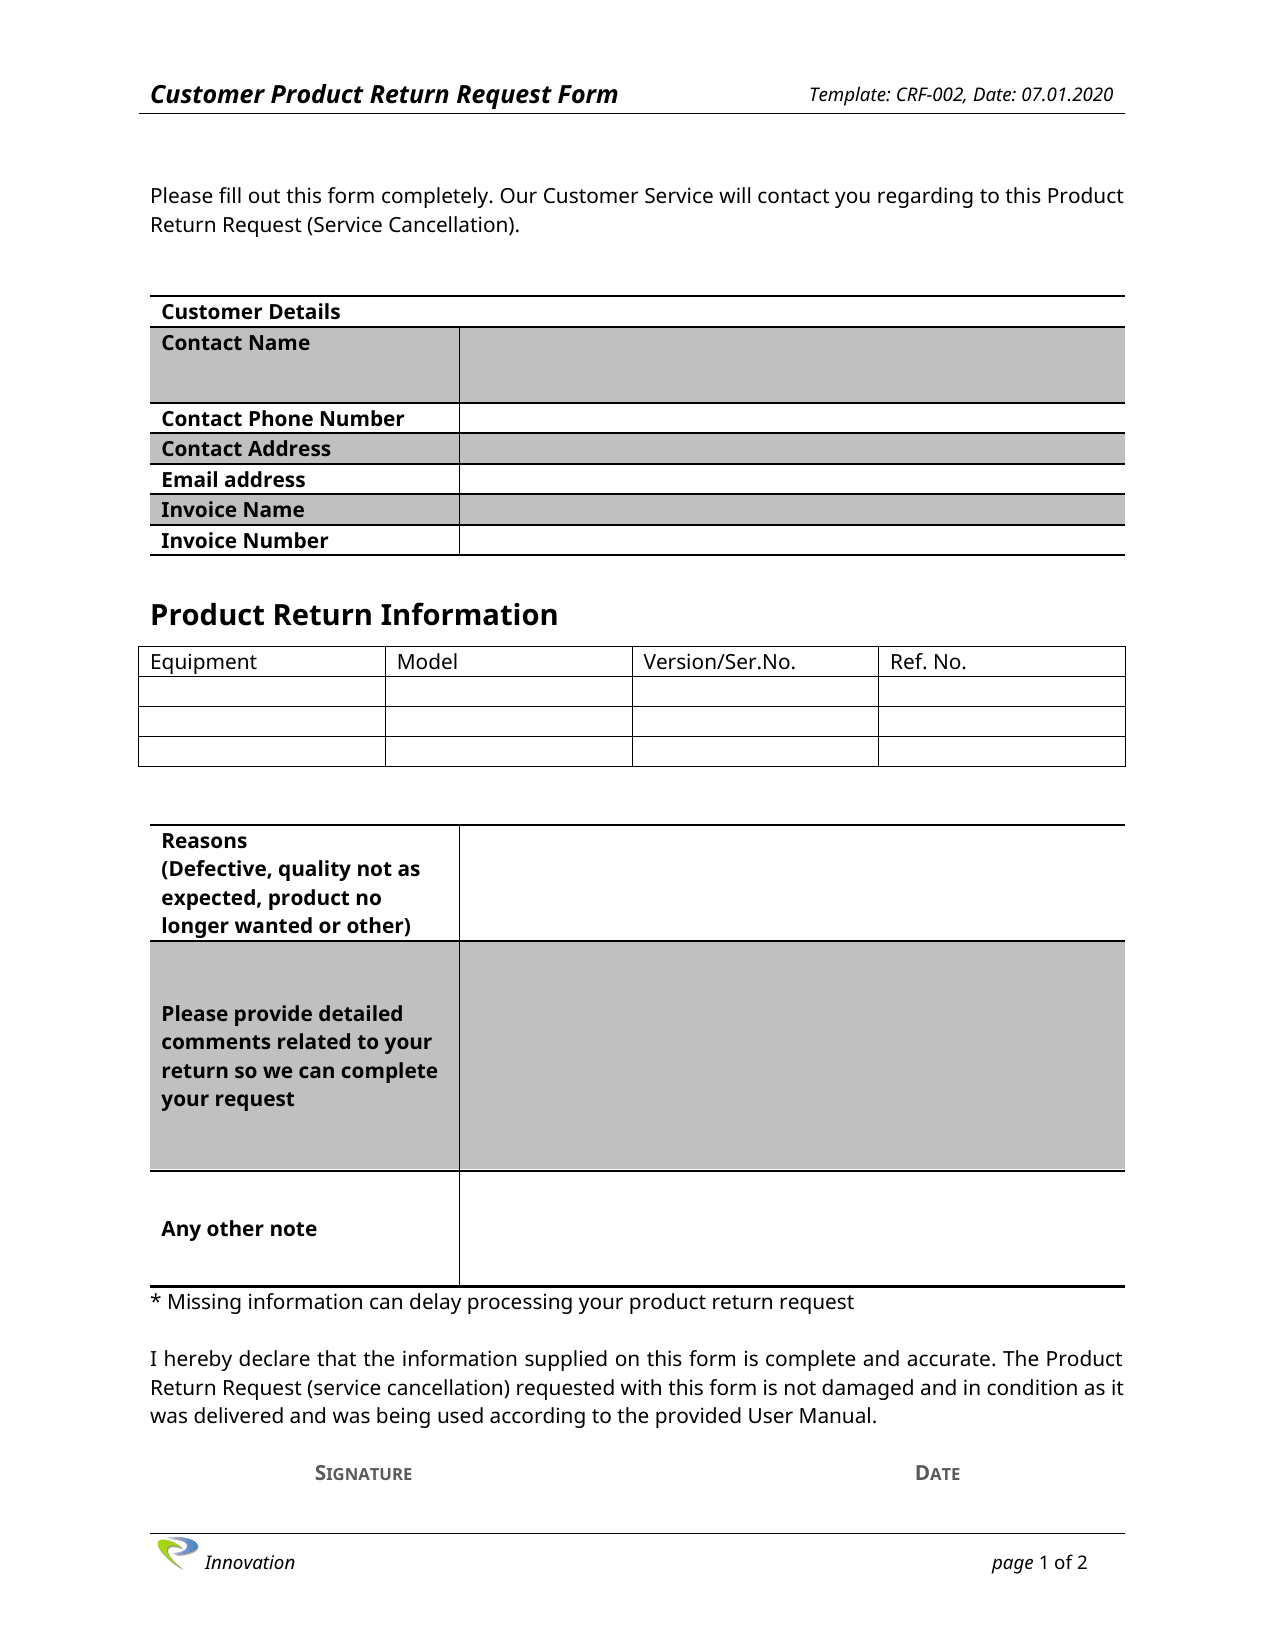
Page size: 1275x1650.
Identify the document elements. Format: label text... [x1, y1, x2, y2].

table_cell [879, 677, 1125, 706]
table_cell [879, 737, 1125, 766]
table_cell Invoice Number [150, 526, 459, 554]
table_cell Any other note [150, 1172, 459, 1285]
table_cell [139, 677, 385, 706]
table_cell Email address [150, 465, 459, 493]
subtitle Product Return Information [150, 594, 1125, 634]
text * Missing information can delay processing your product return request [150, 1288, 1125, 1316]
table_cell [879, 707, 1125, 736]
table_header Model [386, 647, 632, 676]
table_cell Please provide detailed comments related to your return so we can complete your request [150, 942, 459, 1169]
table_cell [460, 526, 1125, 554]
table_cell [460, 404, 1125, 432]
table_cell [460, 1172, 1125, 1285]
table_cell [386, 707, 632, 736]
table_cell Invoice Name [150, 495, 459, 524]
table_header Version/Ser.No. [633, 647, 878, 676]
table_cell [460, 465, 1125, 493]
table_cell [633, 707, 878, 736]
table_cell [139, 737, 385, 766]
table_cell [460, 942, 1125, 1169]
table_header Ref. No. [879, 647, 1125, 676]
table_cell [460, 495, 1125, 524]
table_cell Contact Phone Number [150, 404, 459, 432]
table_cell Contact Name [150, 328, 459, 402]
text Please fill out this form completely. Our Customer Service will contact you regarding to this Product Return Request (Service Cancellation). [150, 181, 1125, 238]
text I hereby declare that the information supplied on this form is complete and accurate. The Product Return Request (service cancellation) requested with this form is not damaged and in condition as it was delivered and was being used according to the provided User Manual. [150, 1344, 1125, 1429]
table_cell [633, 737, 878, 766]
table_header Equipment [139, 647, 385, 676]
table_cell [460, 328, 1125, 402]
table_cell Contact Address [150, 434, 459, 463]
table_header [460, 826, 1125, 940]
picture [150, 1536, 206, 1570]
table_cell [633, 677, 878, 706]
table_cell [460, 434, 1125, 463]
table_cell [386, 677, 632, 706]
table_header Customer Details [150, 297, 1125, 326]
table_cell [386, 737, 632, 766]
text Signature Date [150, 1458, 1125, 1486]
table_cell [139, 707, 385, 736]
table_header Reasons (Defective, quality not as expected, product no longer wanted or other) [150, 826, 459, 940]
